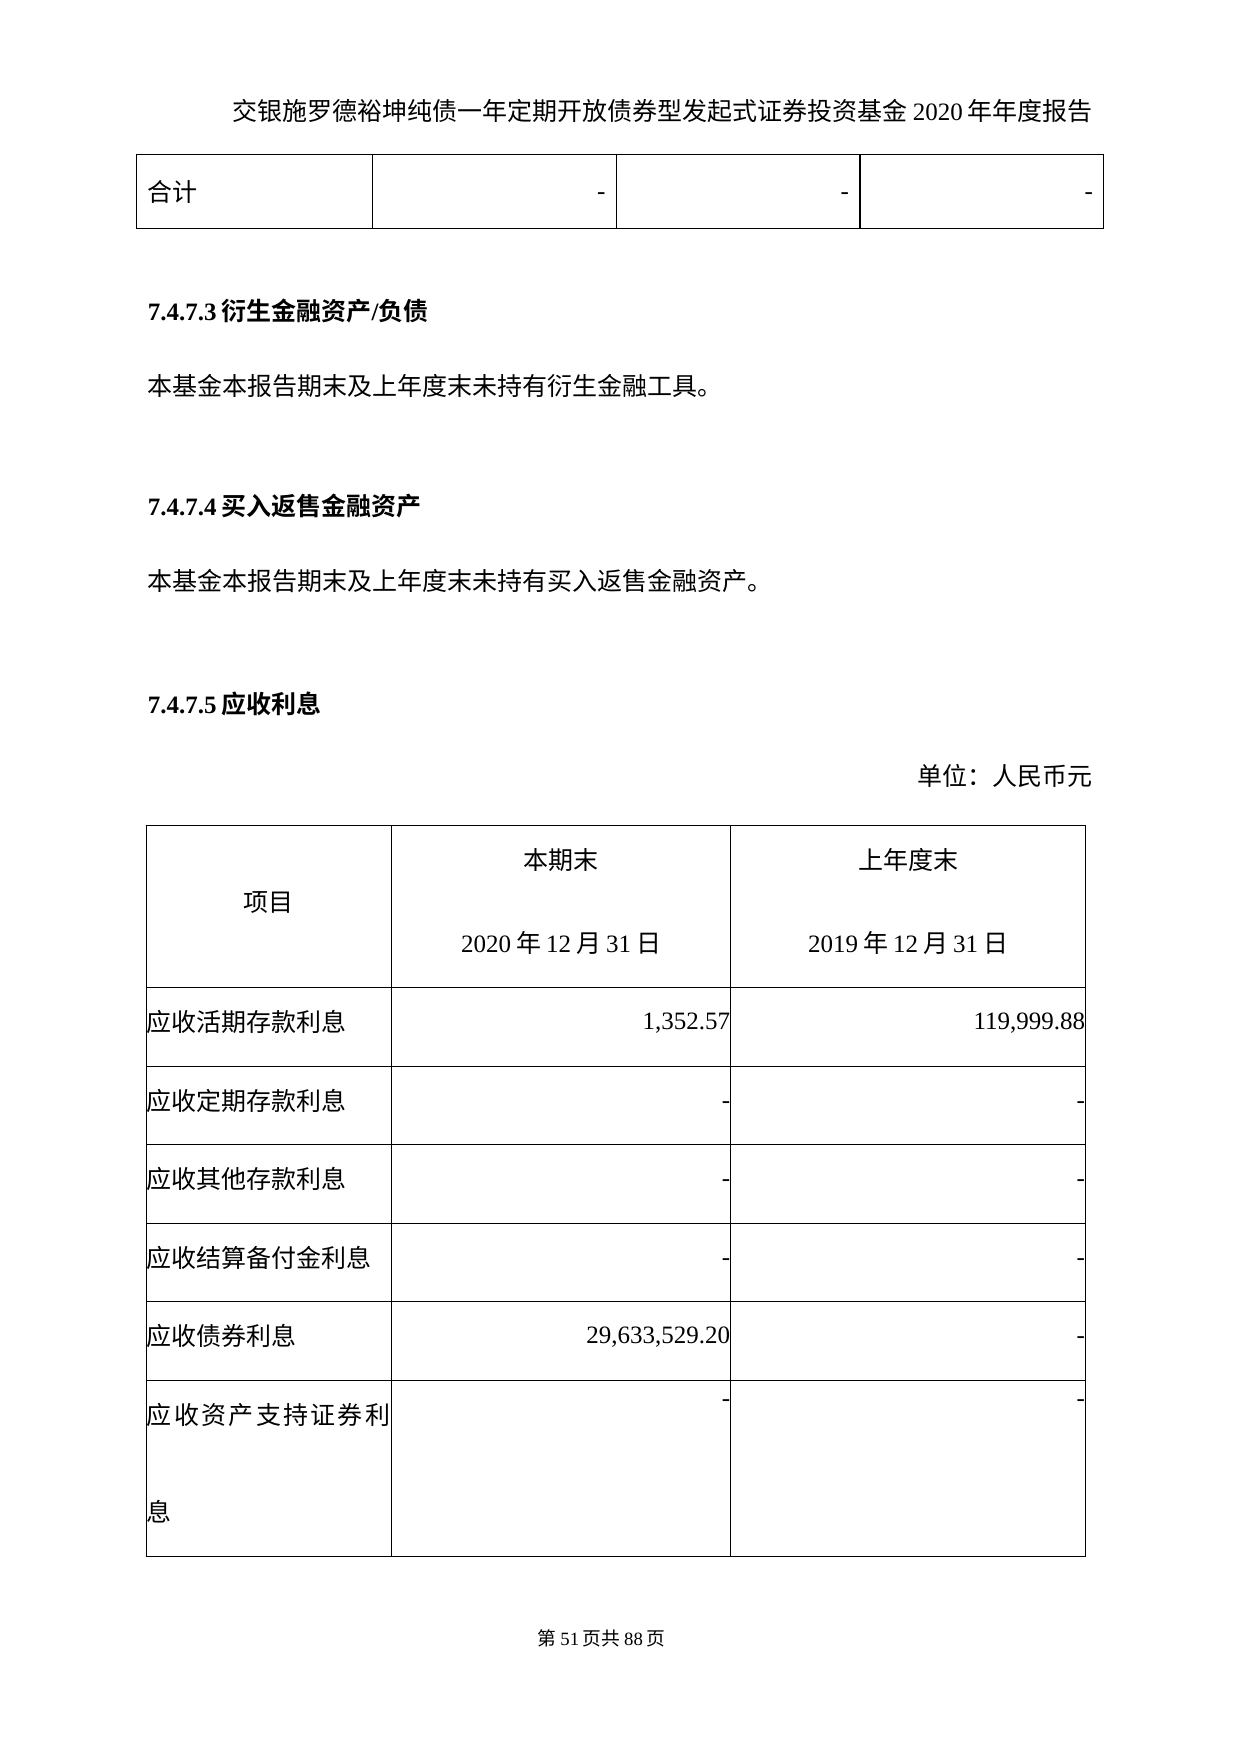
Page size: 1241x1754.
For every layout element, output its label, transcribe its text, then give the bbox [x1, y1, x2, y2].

table_header 项目 [147, 826, 391, 987]
table_cell 应收活期存款利息 [147, 988, 391, 1066]
table_cell 应收定期存款利息 [147, 1067, 391, 1144]
text 7.4.7.3衍生金融资产/负债 [148, 277, 1092, 342]
table_cell 应收其他存款利息 [147, 1145, 391, 1223]
text 本基金本报告期末及上年度末未持有衍生金融工具。 [148, 352, 1092, 417]
table_cell - [731, 1224, 1085, 1301]
table_cell 29,633,529.20 [392, 1302, 730, 1380]
table_cell 119,999.88 [731, 988, 1085, 1066]
table_cell 应收结算备付金利息 [147, 1224, 391, 1301]
table_cell 应收债券利息 [147, 1302, 391, 1380]
table_cell - [392, 1381, 730, 1556]
text 单位：人民币元 [148, 742, 1092, 807]
table_cell - [731, 1067, 1085, 1144]
table_cell - [731, 1381, 1085, 1556]
text 7.4.7.5应收利息 [148, 670, 1092, 735]
table_cell - [373, 155, 616, 228]
text 7.4.7.4买入返售金融资产 [148, 472, 1092, 537]
table_cell 合计 [137, 155, 372, 228]
table_cell - [731, 1145, 1085, 1223]
table_cell - [392, 1067, 730, 1144]
table_header 上年度末 2019年12月31日 [731, 826, 1085, 987]
table_header 本期末 2020年12月31日 [392, 826, 730, 987]
text 本基金本报告期末及上年度末未持有买入返售金融资产。 [148, 547, 1092, 612]
table_cell - [617, 155, 859, 228]
table_cell - [392, 1145, 730, 1223]
table_cell - [861, 155, 1103, 228]
table_cell - [731, 1302, 1085, 1380]
table_cell 应收资产支持证券利息 [147, 1381, 391, 1556]
table_cell 1,352.57 [392, 988, 730, 1066]
table_cell - [392, 1224, 730, 1301]
